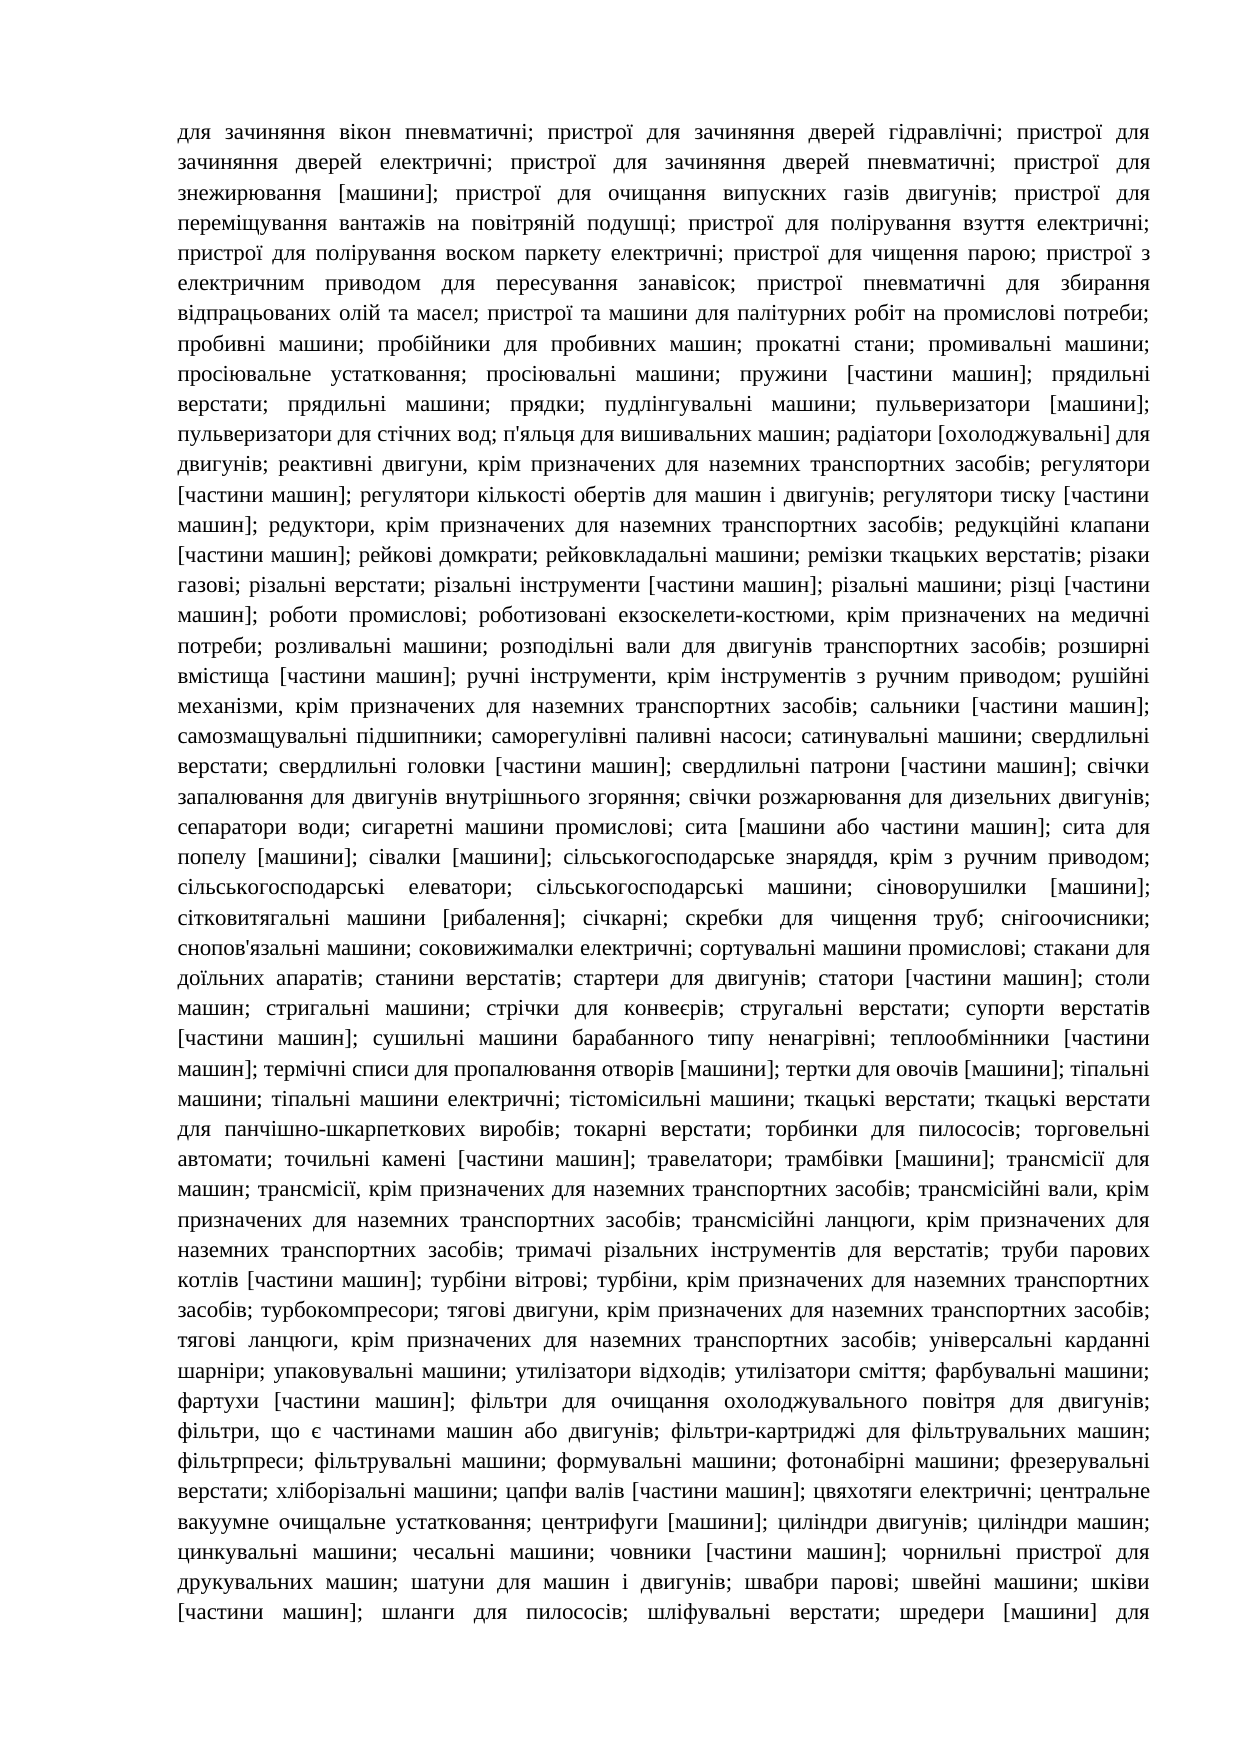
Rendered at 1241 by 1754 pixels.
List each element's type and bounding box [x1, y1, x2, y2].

text [177, 118, 1152, 1625]
